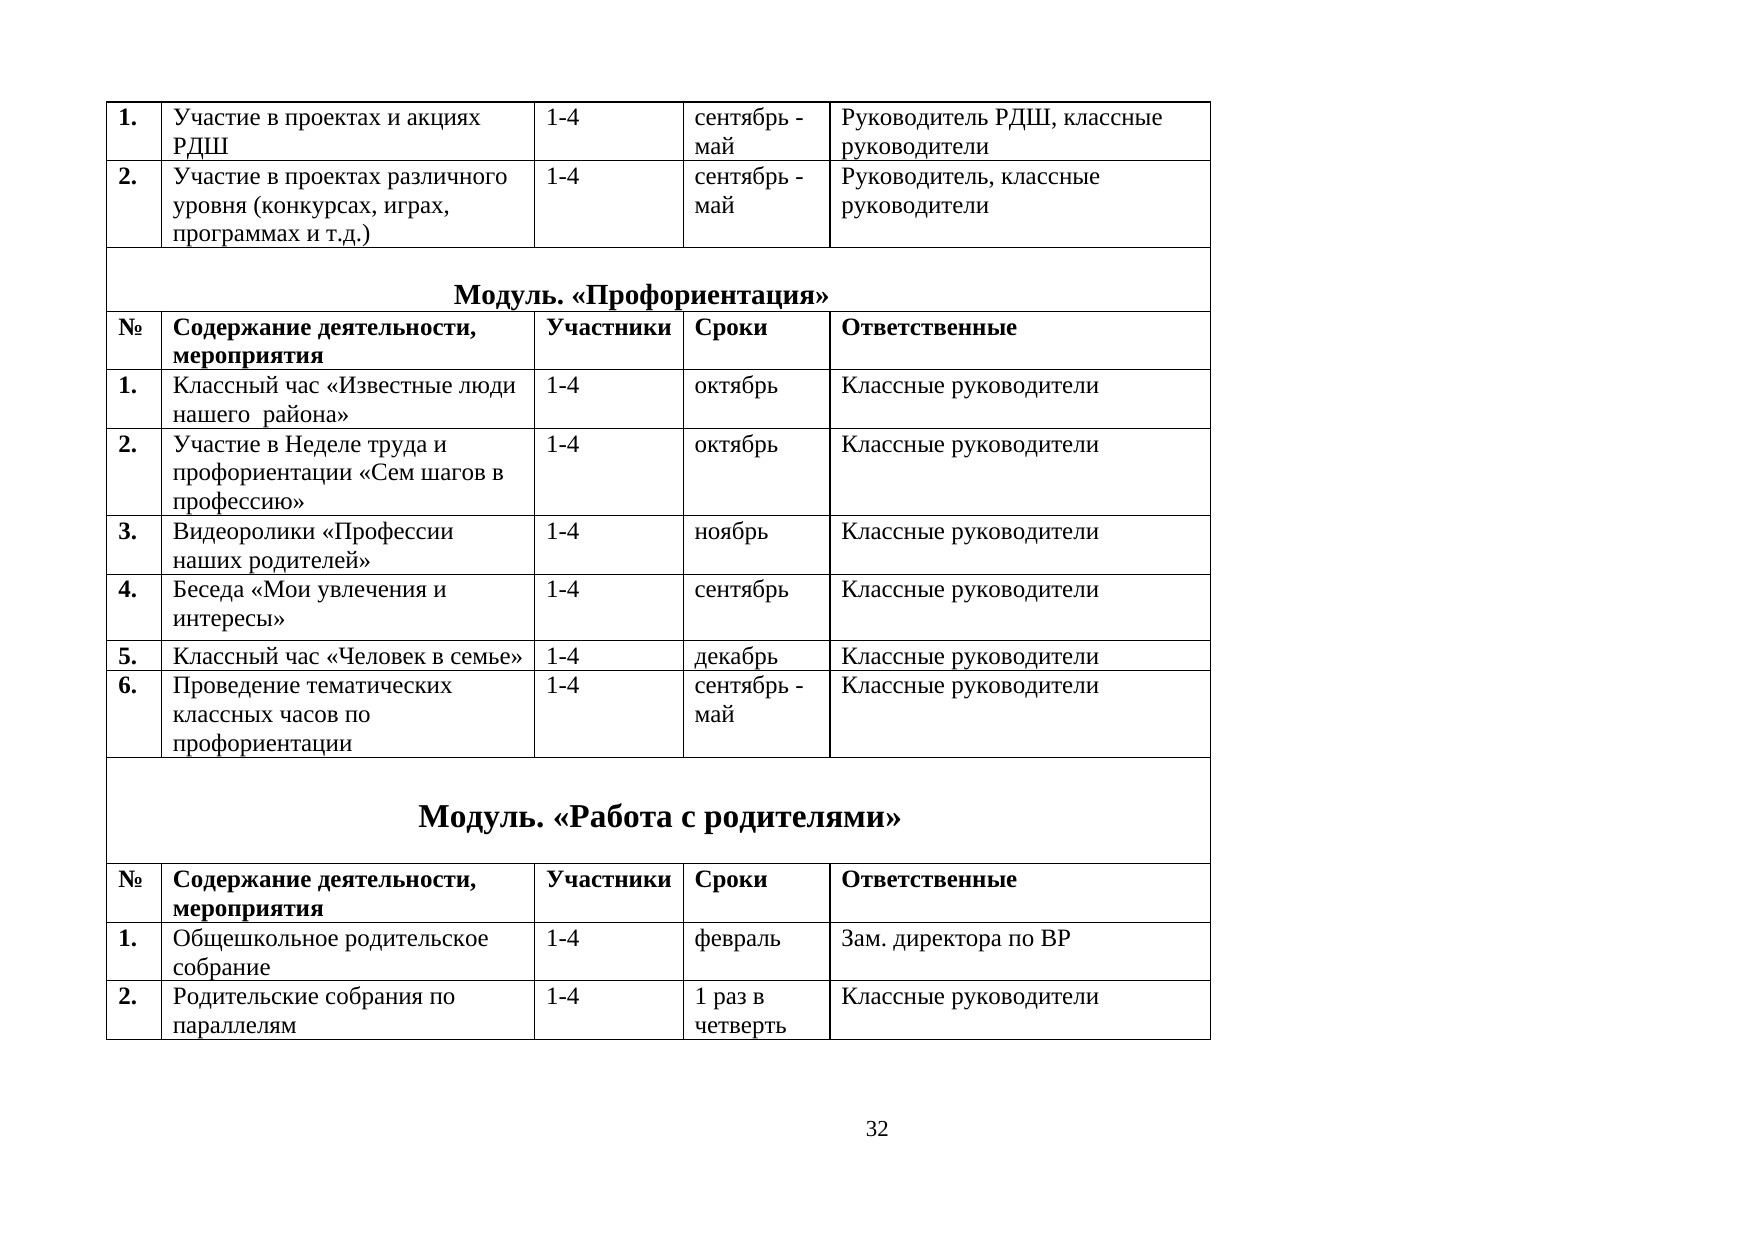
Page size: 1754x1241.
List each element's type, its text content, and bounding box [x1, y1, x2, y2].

table_cell Классные руководители [831, 370, 1210, 428]
table_cell Общешкольное родительское собрание [162, 923, 534, 980]
table_cell 2. [107, 981, 161, 1039]
table_cell 1. [107, 923, 161, 980]
table_cell октябрь [684, 370, 829, 428]
table_cell 1-4 [535, 370, 683, 428]
table_cell 1. [107, 103, 161, 160]
table_cell 1-4 [535, 103, 683, 160]
table_cell 1-4 [535, 575, 683, 640]
table_cell Модуль. «Работа с родителями» [107, 758, 1210, 863]
table_cell Родительские собрания по параллелям [162, 981, 534, 1039]
table_cell 1-4 [535, 923, 683, 980]
table_cell Проведение тематических классных часов по профориентации [162, 671, 534, 757]
table_cell Участие в проектах различного уровня (конкурсах, играх, программах и т.д.) [162, 161, 534, 247]
table_cell Участники [535, 864, 683, 922]
table_cell Модуль. «Профориентация» [107, 248, 1210, 311]
table_cell 2. [107, 161, 161, 247]
table_cell Классные руководители [831, 641, 1210, 669]
table_cell ноябрь [684, 516, 829, 573]
table_cell 1-4 [535, 641, 683, 669]
table_cell 1-4 [535, 981, 683, 1039]
table_cell Ответственные [831, 312, 1210, 369]
table_cell февраль [684, 923, 829, 980]
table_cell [831, 981, 1210, 1039]
table_cell 1. [107, 370, 161, 428]
table_cell 5. [107, 641, 161, 669]
table_cell октябрь [684, 429, 829, 515]
table_cell 4. [107, 575, 161, 640]
table_cell Ответственные [831, 864, 1210, 922]
table_cell Классные руководители [831, 429, 1210, 515]
table_cell Сроки [684, 312, 829, 369]
table_cell Зам. директора по ВР [831, 923, 1210, 980]
table_cell Беседа «Мои увлечения и интересы» [162, 575, 534, 640]
table_cell Видеоролики «Профессии наших родителей» [162, 516, 534, 573]
table_cell сентябрь [684, 575, 829, 640]
table_cell Классные руководители [831, 516, 1210, 573]
table_cell 3. [107, 516, 161, 573]
table_cell 1-4 [535, 516, 683, 573]
table_cell сентябрь - май [684, 161, 829, 247]
table_cell Содержание деятельности, мероприятия [162, 312, 534, 369]
table_cell 1-4 [535, 671, 683, 757]
table_cell 2. [107, 429, 161, 515]
table_cell Участники [535, 312, 683, 369]
table_cell Участие в проектах и акциях РДШ [162, 103, 534, 160]
table_cell декабрь [684, 641, 829, 669]
table_cell Классные руководители [831, 671, 1210, 757]
table_cell Участие в Неделе труда и профориентации «Сем шагов в профессию» [162, 429, 534, 515]
table_cell сентябрь - май [684, 103, 829, 160]
table_cell № [107, 312, 161, 369]
table_cell сентябрь - май [684, 671, 829, 757]
table_cell Классный час «Известные люди нашего района» [162, 370, 534, 428]
table_cell Содержание деятельности, мероприятия [162, 864, 534, 922]
table_cell Сроки [684, 864, 829, 922]
table_cell 1-4 [535, 161, 683, 247]
table_cell 6. [107, 671, 161, 757]
table_cell Руководитель, классные руководители [831, 161, 1210, 247]
table_cell № [107, 864, 161, 922]
table_cell Классный час «Человек в семье» [162, 641, 534, 669]
table_cell 1-4 [535, 429, 683, 515]
table_cell Руководитель РДШ, классные руководители [831, 103, 1210, 160]
table_cell 1 раз в четверть [684, 981, 829, 1039]
table_cell Классные руководители [831, 575, 1210, 640]
